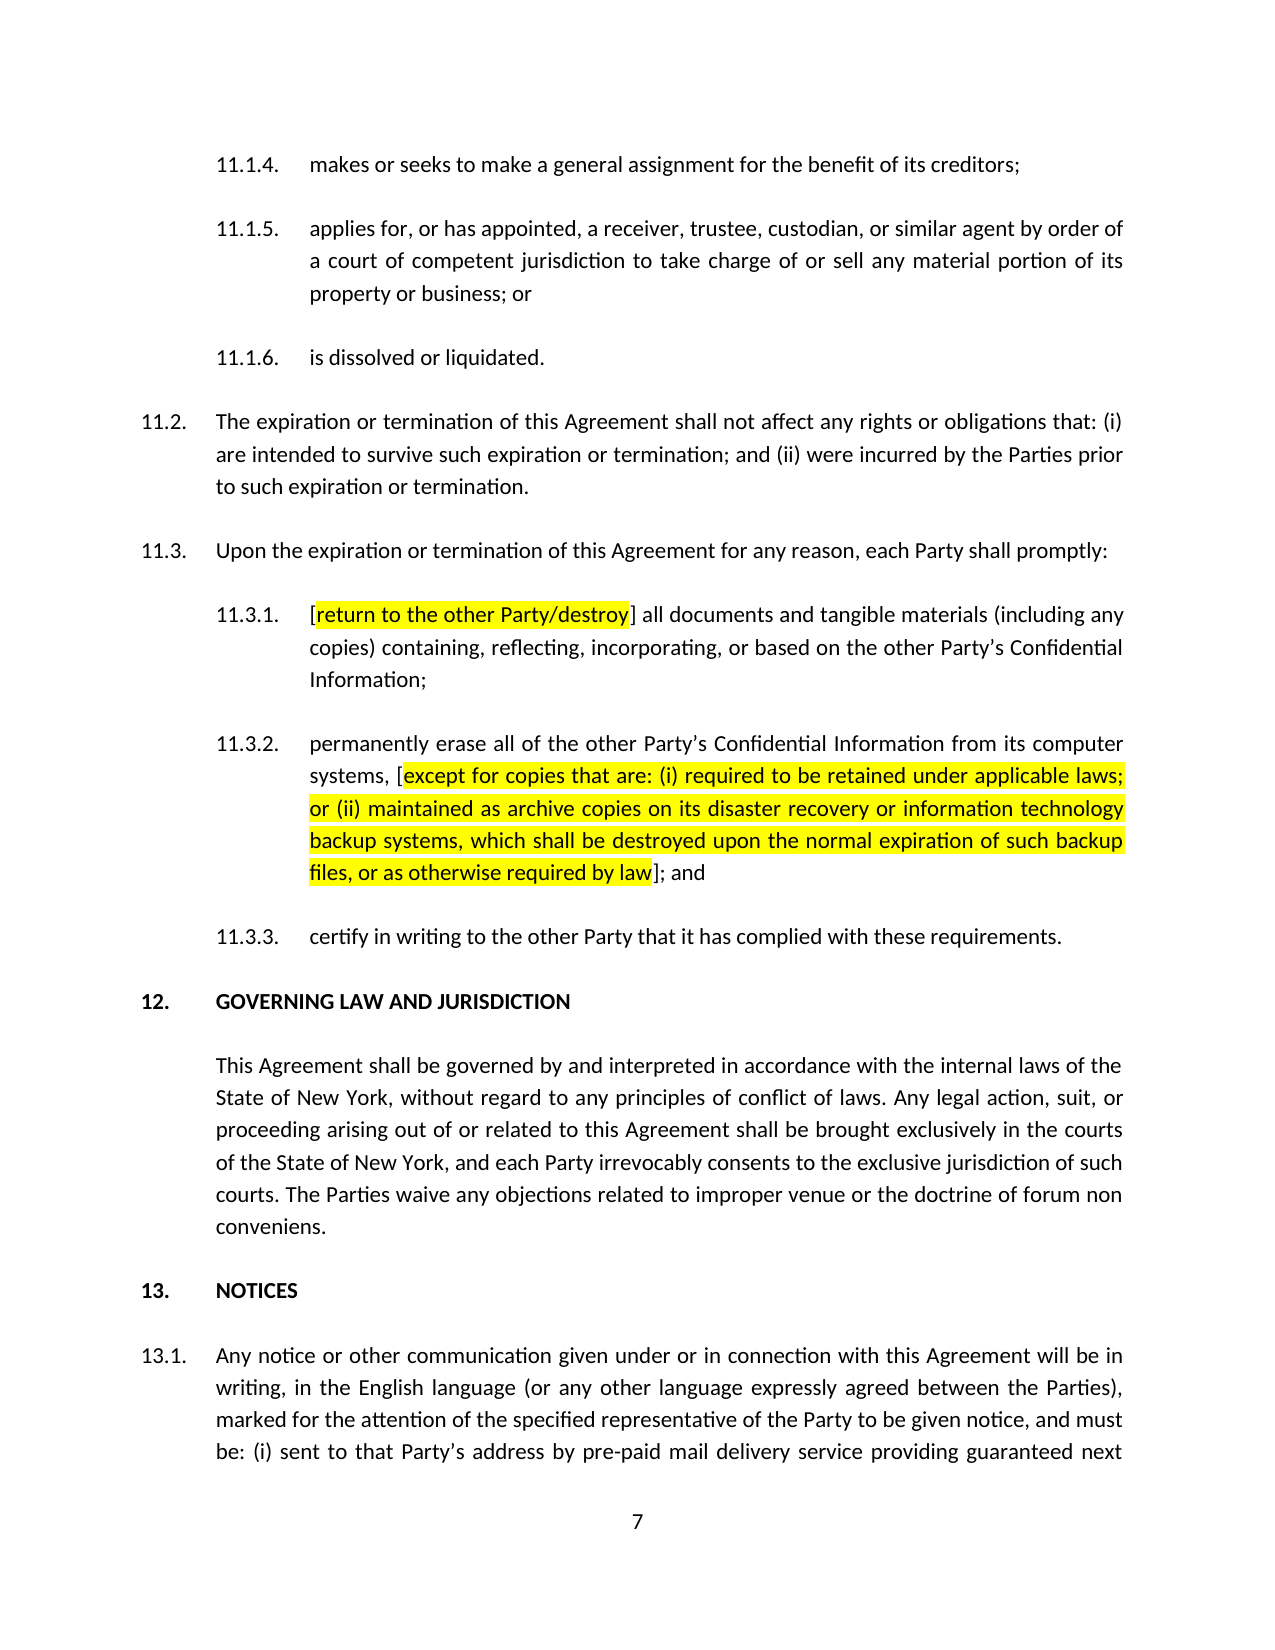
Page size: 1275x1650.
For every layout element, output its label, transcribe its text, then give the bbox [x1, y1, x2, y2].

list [141, 1341, 1125, 1466]
list GOVERNING LAW AND JURISDICTION [141, 987, 1125, 1015]
list [return to the other Party/destroy] all documents and tangible materials (including any copies) containing, reflecting, incorporating, or based on the other Party’s Confidential Information; [216, 601, 1125, 693]
list Upon the expiration or termination of this Agreement for any reason, each Party shall promptly: [141, 536, 1125, 564]
list NOTICES [141, 1277, 1125, 1304]
list makes or seeks to make a general assignment for the benefit of its creditors; [216, 150, 1125, 178]
list permanently erase all of the other Party’s Confidential Information from its computer systems, [except for copies that are: (i) required to be retained under applicable laws; or (ii) maintained as archive copies on its disaster recovery or information technology backup systems, which shall be destroyed upon the normal expiration of such backup files, or as otherwise required by law]; and [216, 729, 1125, 886]
list is dissolved or liquidated. [216, 343, 1125, 371]
list This Agreement shall be governed by and interpreted in accordance with the internal laws of the State of New York, without regard to any principles of conflict of laws. Any legal action, suit, or proceeding arising out of or related to this Agreement shall be brought exclusively in the courts of the State of New York, and each Party irrevocably consents to the exclusive jurisdiction of such courts. The Parties waive any objections related to improper venue or the doctrine of forum non conveniens. [216, 1051, 1125, 1240]
list applies for, or has appointed, a receiver, trustee, custodian, or similar agent by order of a court of competent jurisdiction to take charge of or sell any material portion of its property or business; or [216, 214, 1125, 307]
list The expiration or termination of this Agreement shall not affect any rights or obligations that: (i) are intended to survive such expiration or termination; and (ii) were incurred by the Parties prior to such expiration or termination. [141, 407, 1125, 500]
list certify in writing to the other Party that it has complied with these requirements. [216, 922, 1125, 951]
